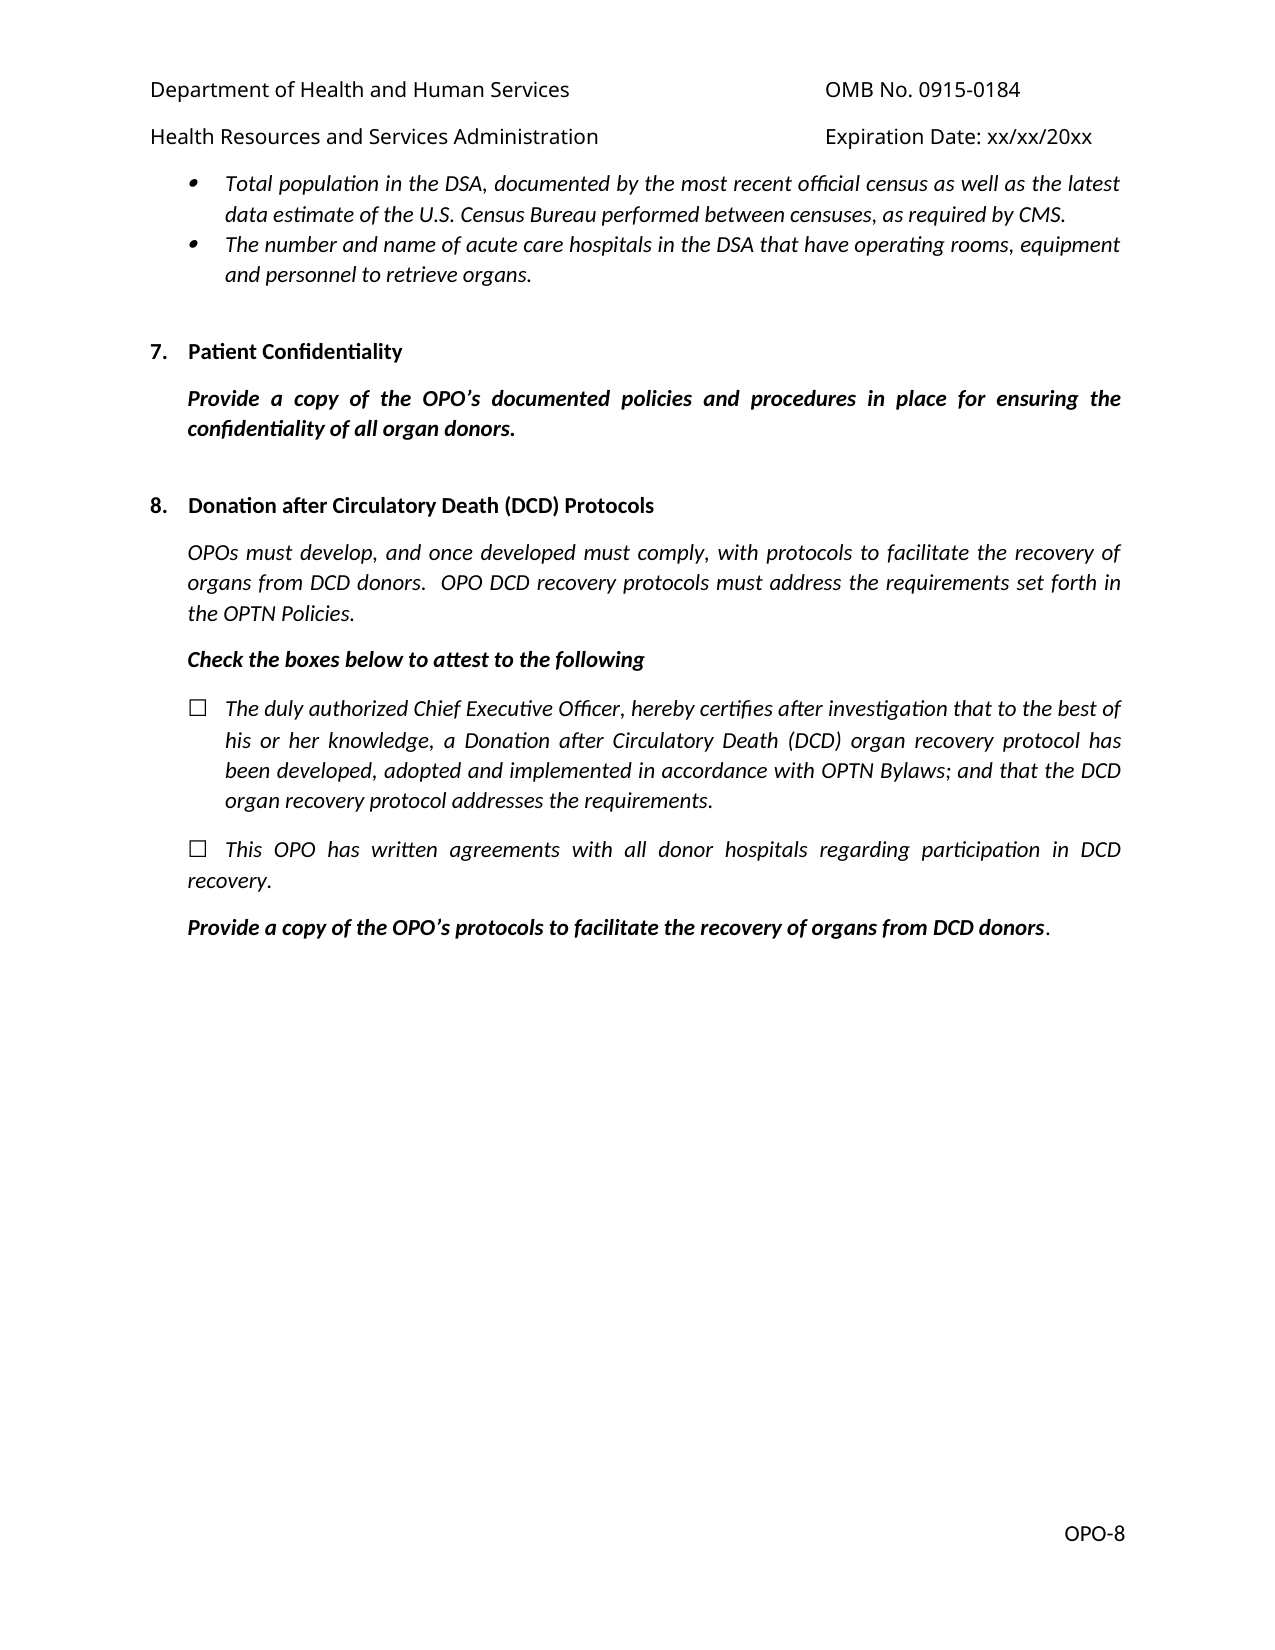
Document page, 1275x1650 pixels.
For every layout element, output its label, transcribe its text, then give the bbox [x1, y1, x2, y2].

text 7. Patient Confidentiality [150, 337, 1125, 365]
text ☐ This OPO has written agreements with all donor hospitals regarding participation in DCD recovery. [187, 833, 1125, 894]
list The number and name of acute care hospitals in the DSA that have operating rooms, equipment and personnel to retrieve organs. [187, 230, 1125, 288]
list Total population in the DSA, documented by the most recent official census as well as the latest data estimate of the U.S. Census Bureau performed between censuses, as required by CMS. [187, 169, 1125, 228]
text OPOs must develop, and once developed must comply, with protocols to facilitate the recovery of organs from DCD donors. OPO DCD recovery protocols must address the requirements set forth in the OPTN Policies. [187, 538, 1125, 627]
text Check the boxes below to attest to the following [187, 646, 1125, 673]
text Provide a copy of the OPO’s documented policies and procedures in place for ensuring the confidentiality of all organ donors. [187, 384, 1125, 442]
text ☐ The duly authorized Chief Executive Officer, hereby certifies after investigation that to the best of his or her knowledge, a Donation after Circulatory Death (DCD) organ recovery protocol has been developed, adopted and implemented in accordance with OPTN Bylaws; and that the DCD organ recovery protocol addresses the requirements. [187, 692, 1125, 814]
text 8. Donation after Circulatory Death (DCD) Protocols [150, 491, 1125, 519]
text Provide a copy of the OPO’s protocols to facilitate the recovery of organs from DCD donors. [187, 913, 1125, 941]
